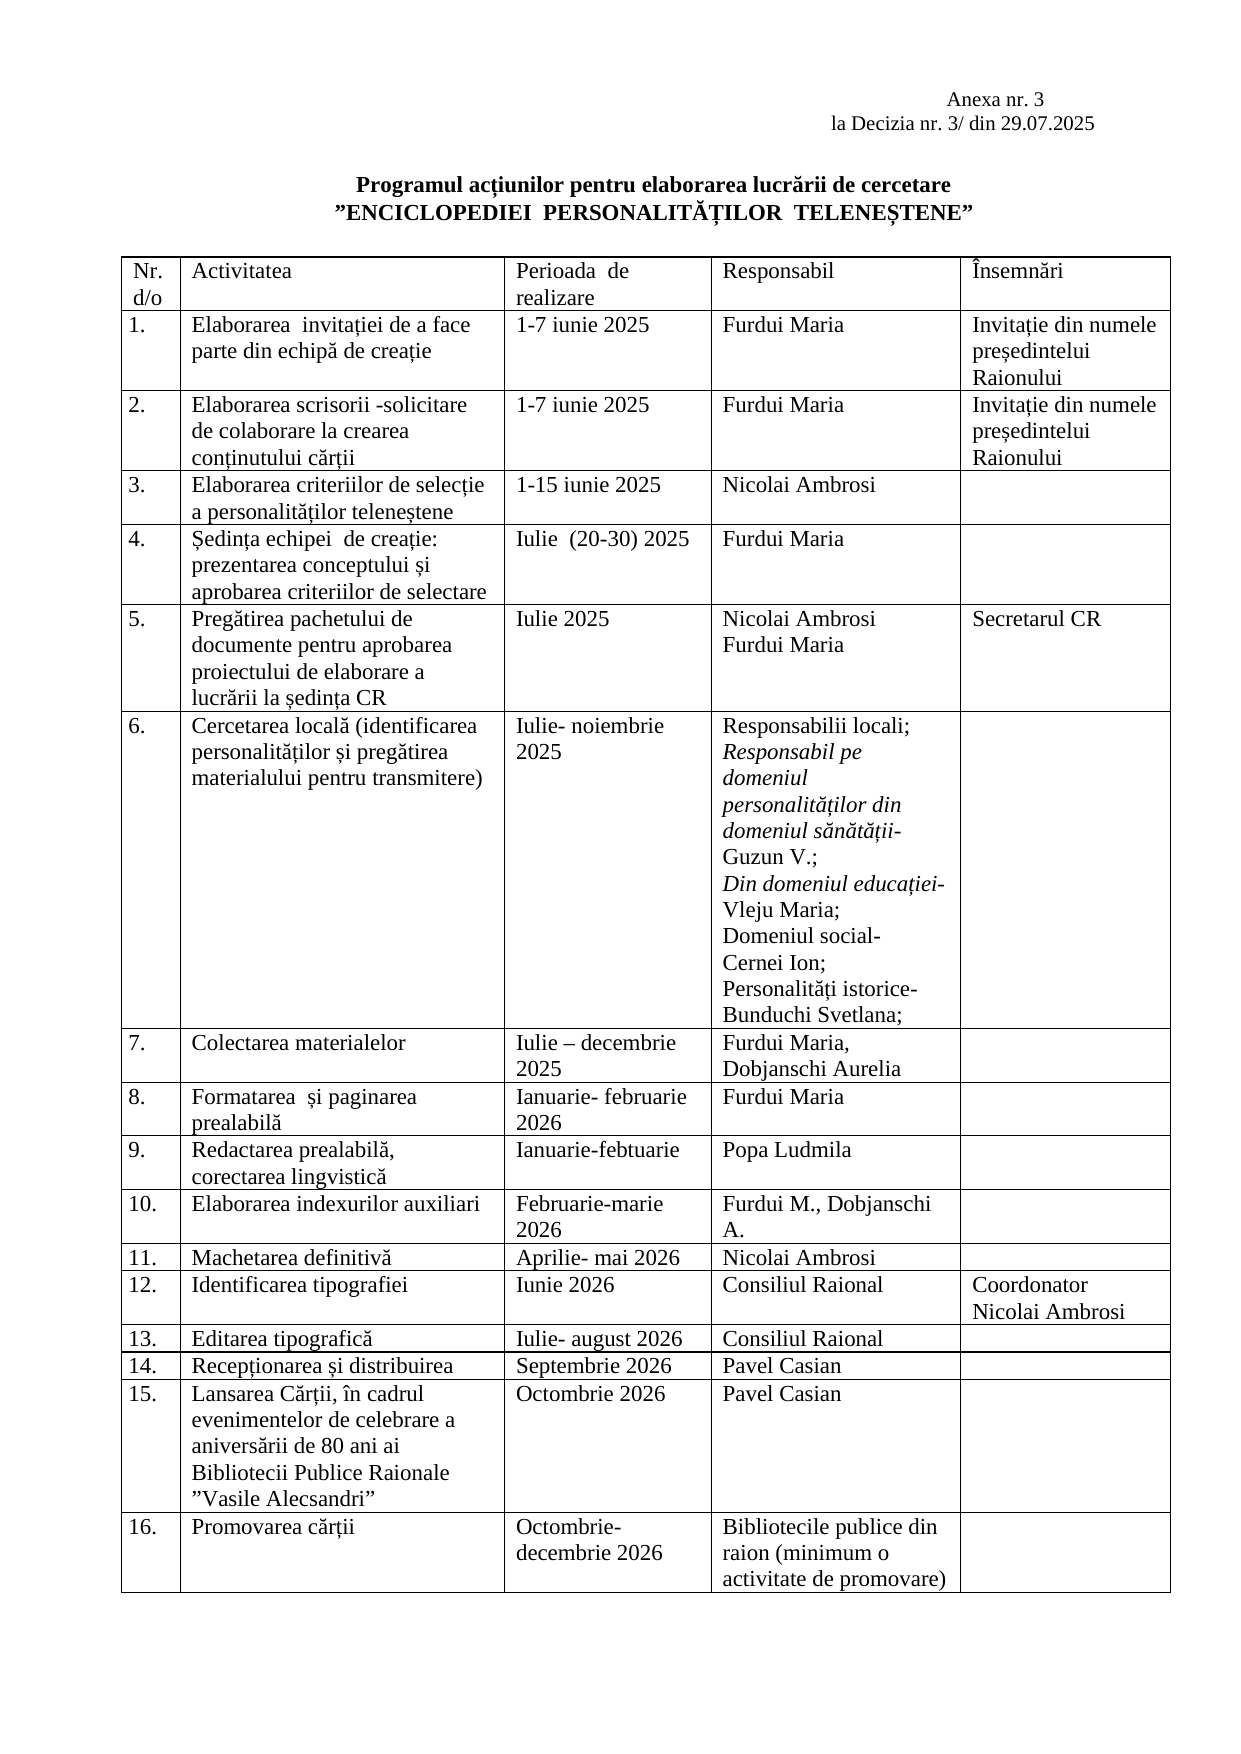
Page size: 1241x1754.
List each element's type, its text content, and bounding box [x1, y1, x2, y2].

table_cell Elaborarea indexurilor auxiliari [181, 1190, 504, 1243]
table_cell Cercetarea locală (identificarea personalităților și pregătirea materialului pentru transmitere) [181, 712, 504, 1028]
table_cell Iulie (20-30) 2025 [505, 525, 711, 604]
table_cell Furdui Maria [712, 311, 960, 390]
table_cell Lansarea Cărții, în cadrul evenimentelor de celebrare a aniversării de 80 ani ai Bibliotecii Publice Raionale ”Vasile Alecsandri” [181, 1380, 504, 1512]
table_cell [122, 1325, 180, 1351]
table_cell [961, 1325, 1170, 1351]
table_cell Aprilie- mai 2026 [505, 1244, 711, 1270]
table_cell Identificarea tipografiei [181, 1271, 504, 1324]
table_cell Ianuarie-febtuarie [505, 1136, 711, 1189]
table_cell Formatarea și paginarea prealabilă [181, 1083, 504, 1135]
table_header Însemnări [961, 258, 1170, 310]
table_cell 1-7 iunie 2025 [505, 311, 711, 390]
text Programul acțiunilor pentru elaborarea lucrării de cercetare [133, 171, 1152, 197]
table_cell Elaborarea invitației de a face parte din echipă de creație [181, 311, 504, 390]
table_cell Redactarea prealabilă, corectarea lingvistică [181, 1136, 504, 1189]
table_cell [122, 712, 180, 1028]
table_cell [122, 1513, 180, 1592]
table_cell Furdui Maria [712, 1083, 960, 1135]
table_cell Pavel Casian [712, 1380, 960, 1512]
table_cell [122, 471, 180, 524]
table_cell Colectarea materialelor [181, 1029, 504, 1082]
table_cell [122, 525, 180, 604]
table_cell Pavel Casian [712, 1353, 960, 1379]
table_header Nr. d/o [122, 258, 180, 310]
table_cell [122, 1190, 180, 1243]
table_cell Nicolai Ambrosi [712, 1244, 960, 1270]
table_cell Furdui Maria [712, 391, 960, 470]
table_cell Iunie 2026 [505, 1271, 711, 1324]
table_cell [122, 1380, 180, 1512]
table_cell Invitație din numele președintelui Raionului [961, 391, 1170, 470]
table_cell 1-7 iunie 2025 [505, 391, 711, 470]
table_cell [961, 1513, 1170, 1592]
table_cell [961, 1136, 1170, 1189]
table_cell [961, 1244, 1170, 1270]
table_cell [122, 605, 180, 711]
table_cell [961, 471, 1170, 524]
table_cell [961, 1083, 1170, 1135]
table_cell Ședința echipei de creație: prezentarea conceptului și aprobarea criteriilor de selectare [181, 525, 504, 604]
table_cell Consiliul Raional [712, 1325, 960, 1351]
table_header Perioada de realizare [505, 258, 711, 310]
table_cell Bibliotecile publice din raion (minimum o activitate de promovare) [712, 1513, 960, 1592]
table_cell [961, 1029, 1170, 1082]
table_cell Furdui M., Dobjanschi A. [712, 1190, 960, 1243]
table_cell Secretarul CR [961, 605, 1170, 711]
table_cell [122, 1029, 180, 1082]
table_cell [122, 391, 180, 470]
table_cell Coordonator Nicolai Ambrosi [961, 1271, 1170, 1324]
table_cell Invitație din numele președintelui Raionului [961, 311, 1170, 390]
table_cell Consiliul Raional [712, 1271, 960, 1324]
table_cell Iulie 2025 [505, 605, 711, 711]
table_cell Furdui Maria, Dobjanschi Aurelia [712, 1029, 960, 1082]
table_cell [122, 1271, 180, 1324]
table_cell Elaborarea criteriilor de selecție a personalităților teleneștene [181, 471, 504, 524]
table_cell [961, 712, 1170, 1028]
table_cell [961, 1380, 1170, 1512]
table_cell [961, 1353, 1170, 1379]
table_cell Editarea tipografică [181, 1325, 504, 1351]
table_cell [961, 1190, 1170, 1243]
table_cell 1-15 iunie 2025 [505, 471, 711, 524]
table_cell Furdui Maria [712, 525, 960, 604]
table_cell Februarie-marie 2026 [505, 1190, 711, 1243]
table_cell [961, 525, 1170, 604]
table_cell Nicolai Ambrosi Furdui Maria [712, 605, 960, 711]
text Anexa nr. 3 [133, 87, 1152, 111]
table_cell Popa Ludmila [712, 1136, 960, 1189]
table_cell Recepționarea și distribuirea [181, 1353, 504, 1379]
table_cell Responsabilii locali; Responsabil pe domeniul personalităților din domeniul sănătății-Guzun V.; Din domeniul educației- Vleju Maria; Domeniul social- Cernei Ion; Personalități istorice- Bunduchi Svetlana; [712, 712, 960, 1028]
table_cell Septembrie 2026 [505, 1353, 711, 1379]
table_header Activitatea [181, 258, 504, 310]
table_cell [122, 1136, 180, 1189]
table_cell Iulie- august 2026 [505, 1325, 711, 1351]
table_cell Nicolai Ambrosi [712, 471, 960, 524]
table_cell [122, 1083, 180, 1135]
table_cell [122, 1353, 180, 1379]
table_header Responsabil [712, 258, 960, 310]
table_cell Iulie – decembrie 2025 [505, 1029, 711, 1082]
table_cell Iulie- noiembrie 2025 [505, 712, 711, 1028]
table_cell [122, 311, 180, 390]
text ”Enciclopediei personalităților teleneștene” [133, 199, 1152, 226]
table_cell Promovarea cărții [181, 1513, 504, 1592]
table_cell Octombrie 2026 [505, 1380, 711, 1512]
table_cell [122, 1244, 180, 1270]
table_cell Pregătirea pachetului de documente pentru aprobarea proiectului de elaborare a lucrării la ședința CR [181, 605, 504, 711]
table_cell Elaborarea scrisorii -solicitare de colaborare la crearea conținutului cărții [181, 391, 504, 470]
table_cell Machetarea definitivă [181, 1244, 504, 1270]
text la Decizia nr. 3/ din 29.07.2025 [133, 111, 1152, 135]
table_cell Ianuarie- februarie 2026 [505, 1083, 711, 1135]
table_cell Octombrie-decembrie 2026 [505, 1513, 711, 1592]
